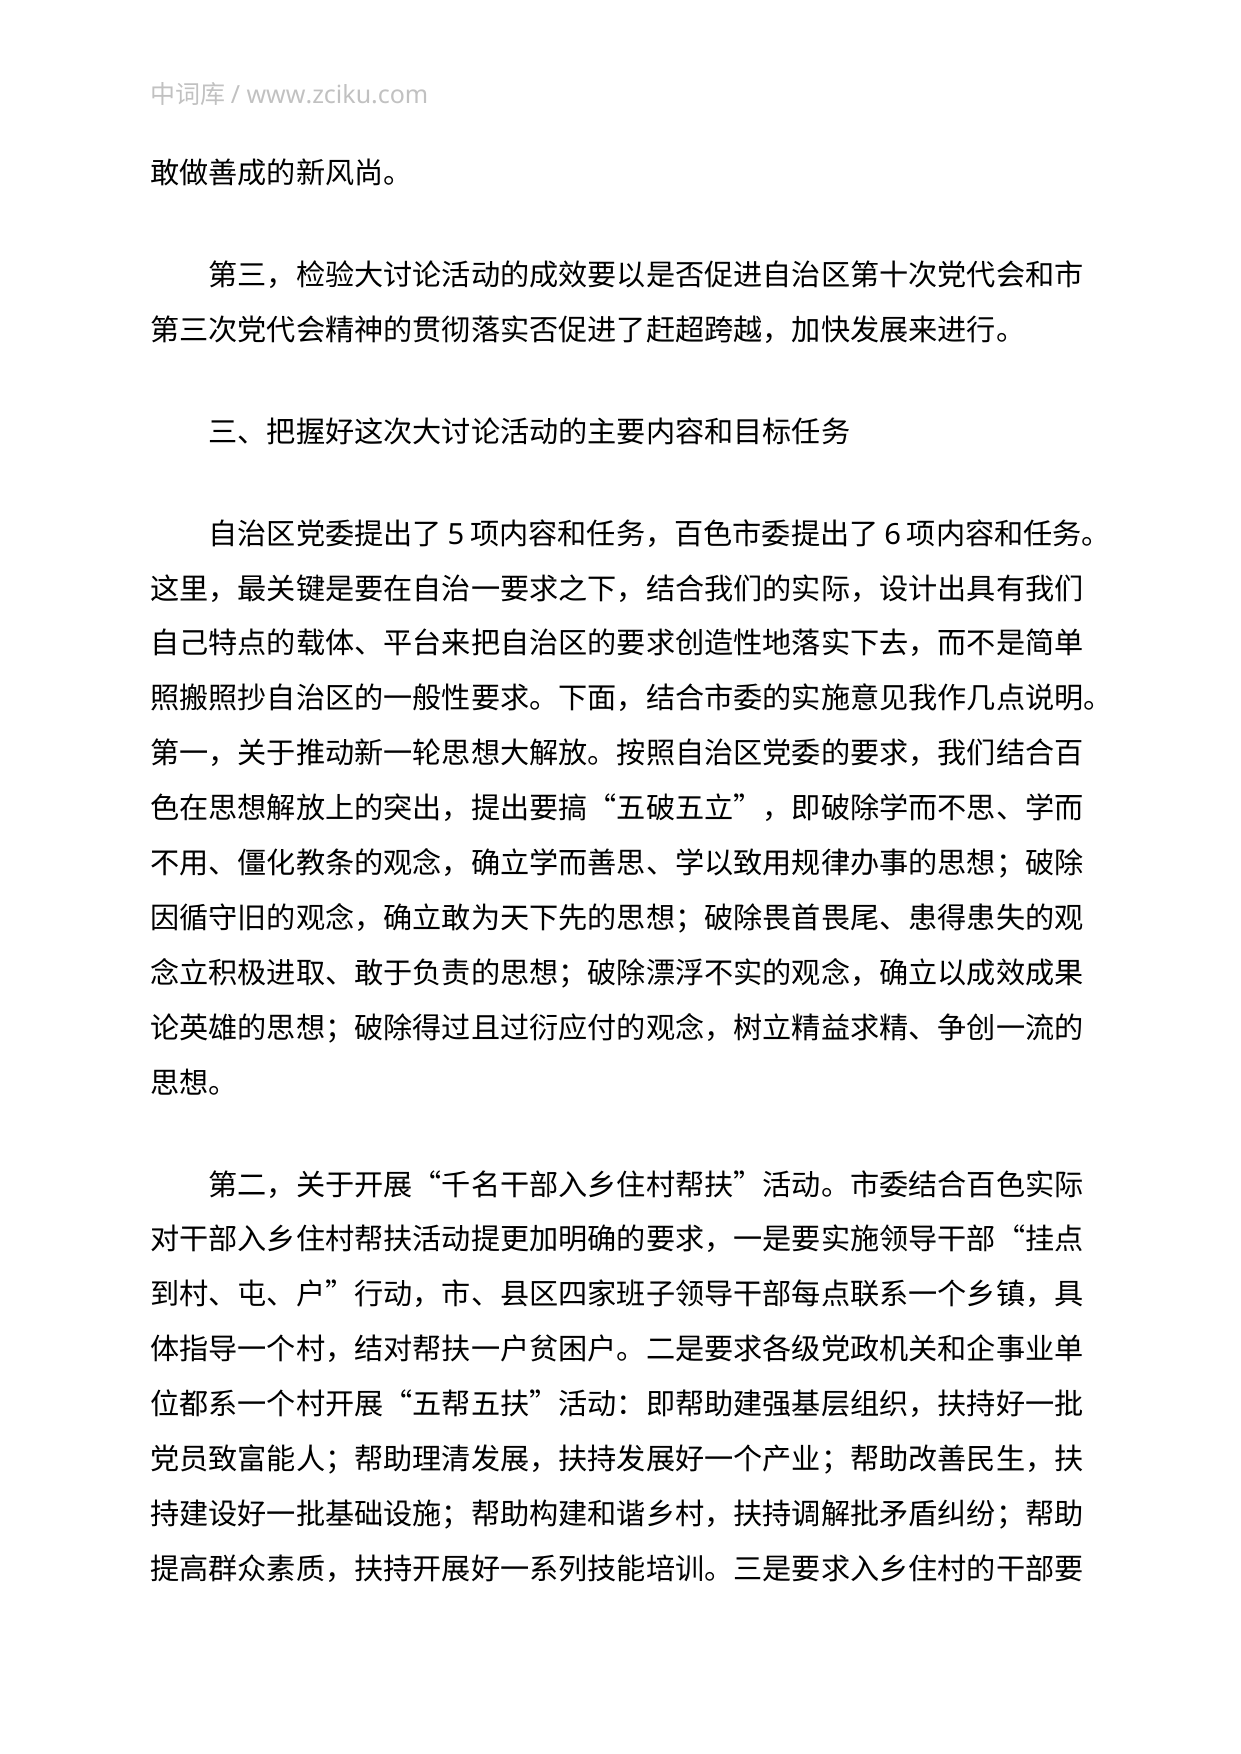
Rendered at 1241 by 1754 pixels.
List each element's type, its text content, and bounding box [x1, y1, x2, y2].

text 第三，检验大讨论活动的成效要以是否促进自治区第十次党代会和市第三次党代会精神的贯彻落实否促进了赶超跨越，加快发展来进行。 [150, 252, 1090, 349]
text 三、把握好这次大讨论活动的主要内容和目标任务 [150, 408, 1090, 451]
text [150, 1161, 1090, 1588]
text 自治区党委提出了5项内容和任务，百色市委提出了6项内容和任务。这里，最关键是要在自治一要求之下，结合我们的实际，设计出具有我们自己特点的载体、平台来把自治区的要求创造性地落实下去，而不是简单照搬照抄自治区的一般性要求。下面，结合市委的实施意见我作几点说明。第一，关于推动新一轮思想大解放。按照自治区党委的要求，我们结合百色在思想解放上的突出，提出要搞“五破五立”，即破除学而不思、学而不用、僵化教条的观念，确立学而善思、学以致用规律办事的思想；破除因循守旧的观念，确立敢为天下先的思想；破除畏首畏尾、患得患失的观念立积极进取、敢于负责的思想；破除漂浮不实的观念，确立以成效成果论英雄的思想；破除得过且过衍应付的观念，树立精益求精、争创一流的思想。 [150, 510, 1090, 1102]
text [150, 150, 1090, 192]
